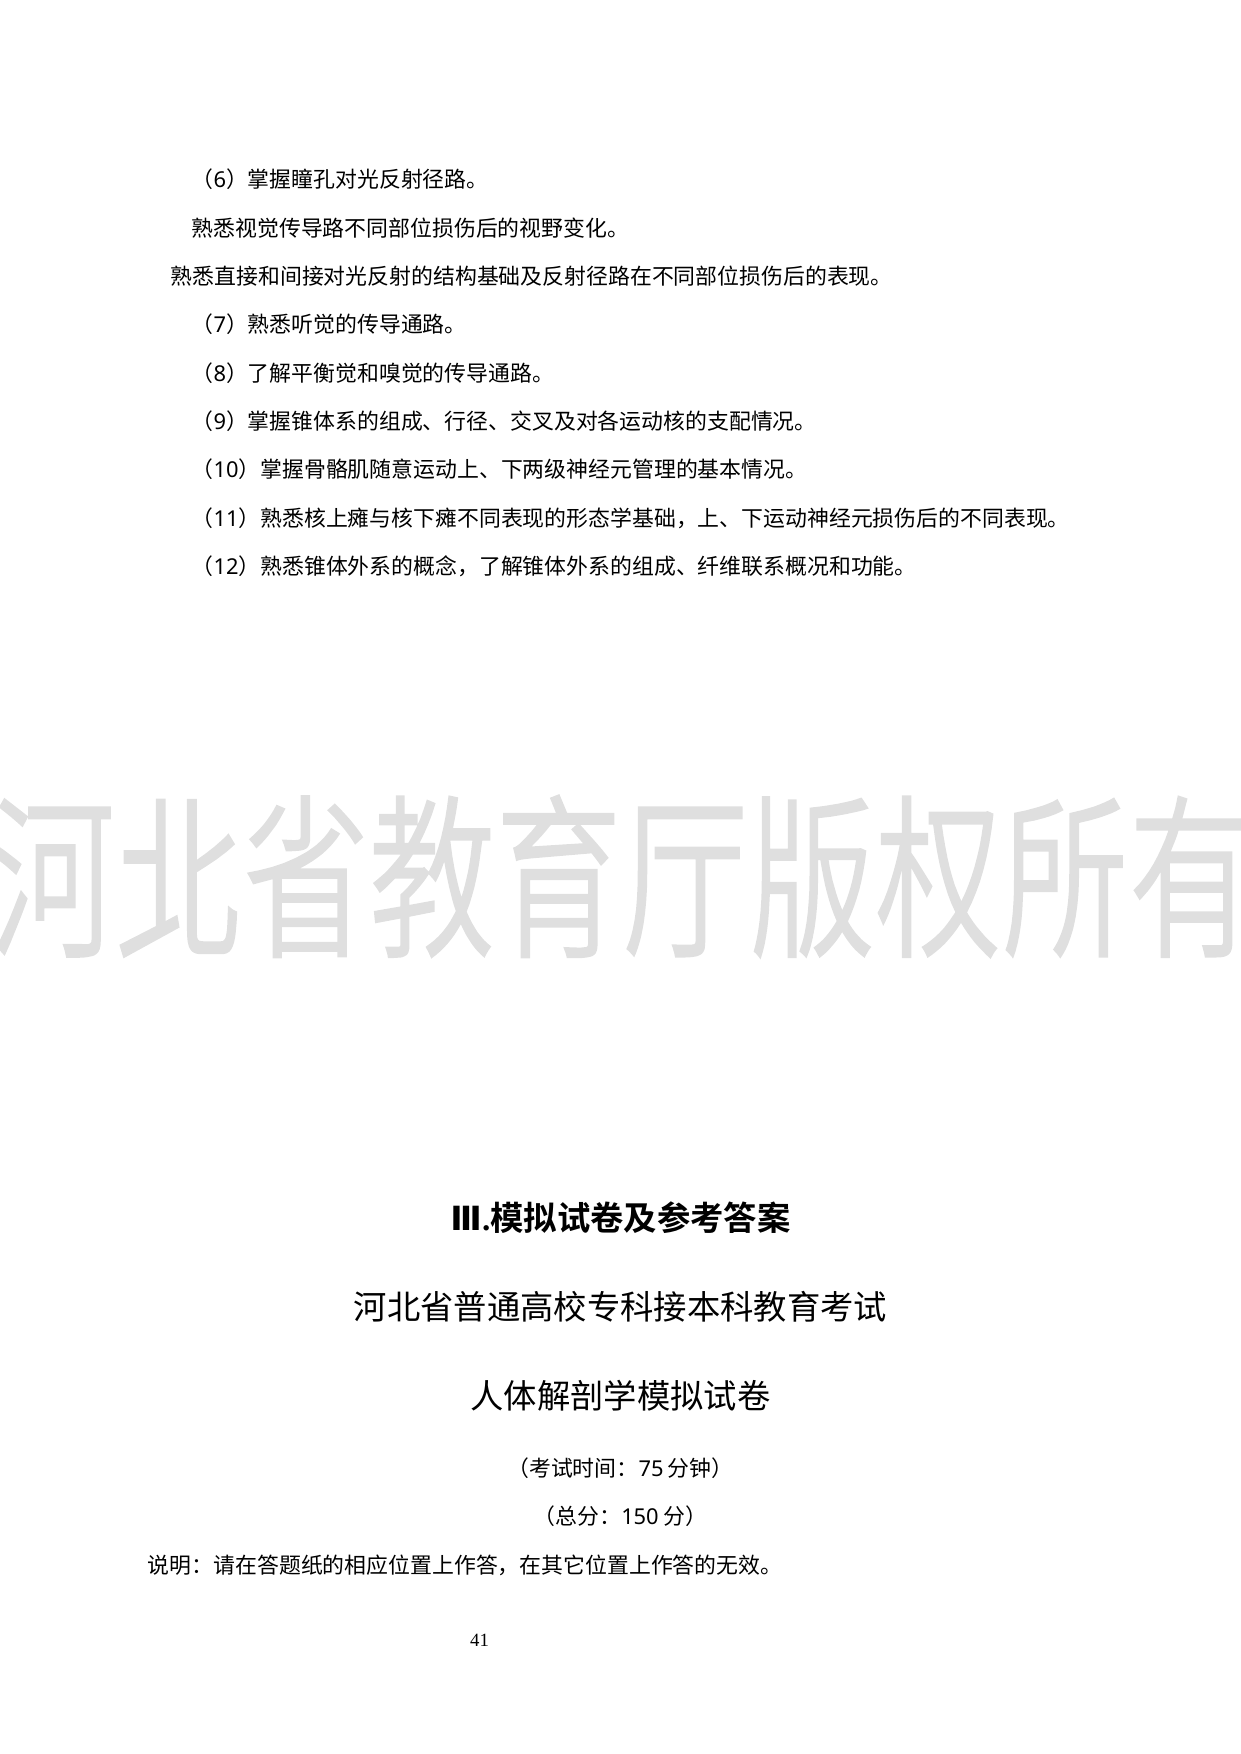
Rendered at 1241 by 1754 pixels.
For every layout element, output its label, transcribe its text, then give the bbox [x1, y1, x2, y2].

text Ⅲ.模拟试卷及参考答案 [148, 1183, 1092, 1248]
text 河北省普通高校专科接本科教育考试 [148, 1272, 1092, 1337]
text 熟悉直接和间接对光反射的结构基础及反射径路在不同部位损伤后的表现。 [148, 259, 1092, 291]
text 熟悉视觉传导路不同部位损伤后的视野变化。 [148, 210, 1092, 243]
text （11）熟悉核上瘫与核下瘫不同表现的形态学基础，上、下运动神经元损伤后的不同表现。 [148, 500, 1092, 533]
text （考试时间：75分钟） [148, 1451, 1092, 1483]
text 人体解剖学模拟试卷 [148, 1362, 1092, 1427]
text （12）熟悉锥体外系的概念，了解锥体外系的组成、纤维联系概况和功能。 [148, 549, 1092, 581]
text （6）掌握瞳孔对光反射径路。 [148, 162, 1092, 194]
text （10）掌握骨骼肌随意运动上、下两级神经元管理的基本情况。 [148, 452, 1092, 484]
text （9）掌握锥体系的组成、行径、交叉及对各运动核的支配情况。 [148, 404, 1092, 436]
text （7）熟悉听觉的传导通路。 [148, 307, 1092, 339]
text 说明：请在答题纸的相应位置上作答，在其它位置上作答的无效。 [148, 1547, 1092, 1580]
text （总分：150分） [148, 1499, 1092, 1531]
text （8）了解平衡觉和嗅觉的传导通路。 [148, 355, 1092, 388]
